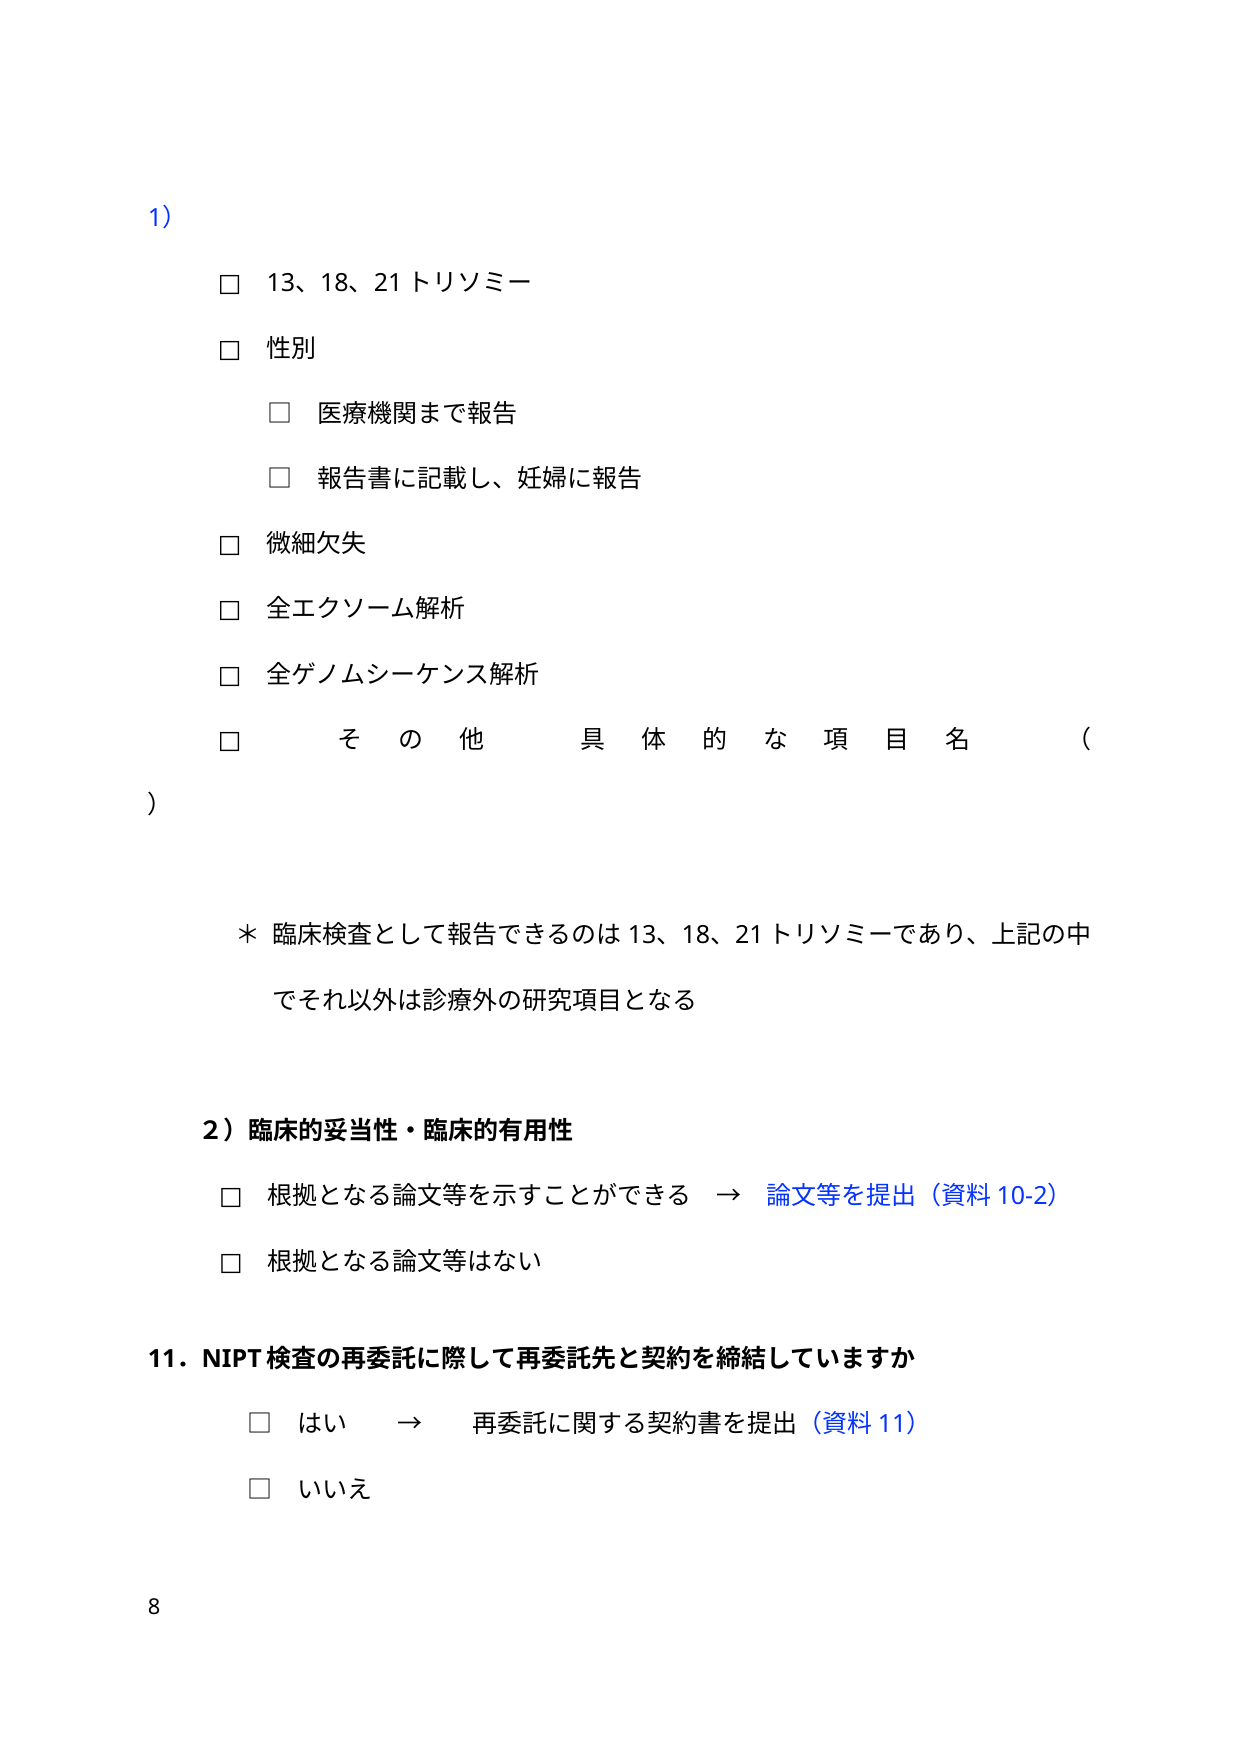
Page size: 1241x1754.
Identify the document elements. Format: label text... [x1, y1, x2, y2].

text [148, 183, 1092, 248]
text □ 根拠となる論文等を示すことができる → 論文等を提出（資料10-2） [148, 1161, 1092, 1226]
text □ 全エクソーム解析 [148, 574, 1092, 639]
text □ 根拠となる論文等はない [148, 1226, 1092, 1292]
text □ いいえ [148, 1455, 1092, 1520]
text □ その他 具体的な項目名 （ ） [148, 705, 1092, 835]
text □ 全ゲノムシーケンス解析 [148, 639, 1092, 705]
text □ 報告書に記載し、妊婦に報告 [148, 444, 1092, 509]
text 11．NIPT検査の再委託に際して再委託先と契約を締結していますか [148, 1324, 1092, 1389]
text □ はい → 再委託に関する契約書を提出（資料11） [148, 1389, 1092, 1455]
list 臨床検査として報告できるのは13、18、21トリソミーであり、上記の中でそれ以外は診療外の研究項目となる [235, 900, 1092, 1031]
text □ 微細欠失 [148, 509, 1092, 574]
text ２）臨床的妥当性・臨床的有用性 [148, 1096, 1092, 1161]
text □ 医療機関まで報告 [148, 379, 1092, 444]
text □ 13、18、21トリソミー [148, 248, 1092, 313]
text □ 性別 [148, 313, 1092, 379]
